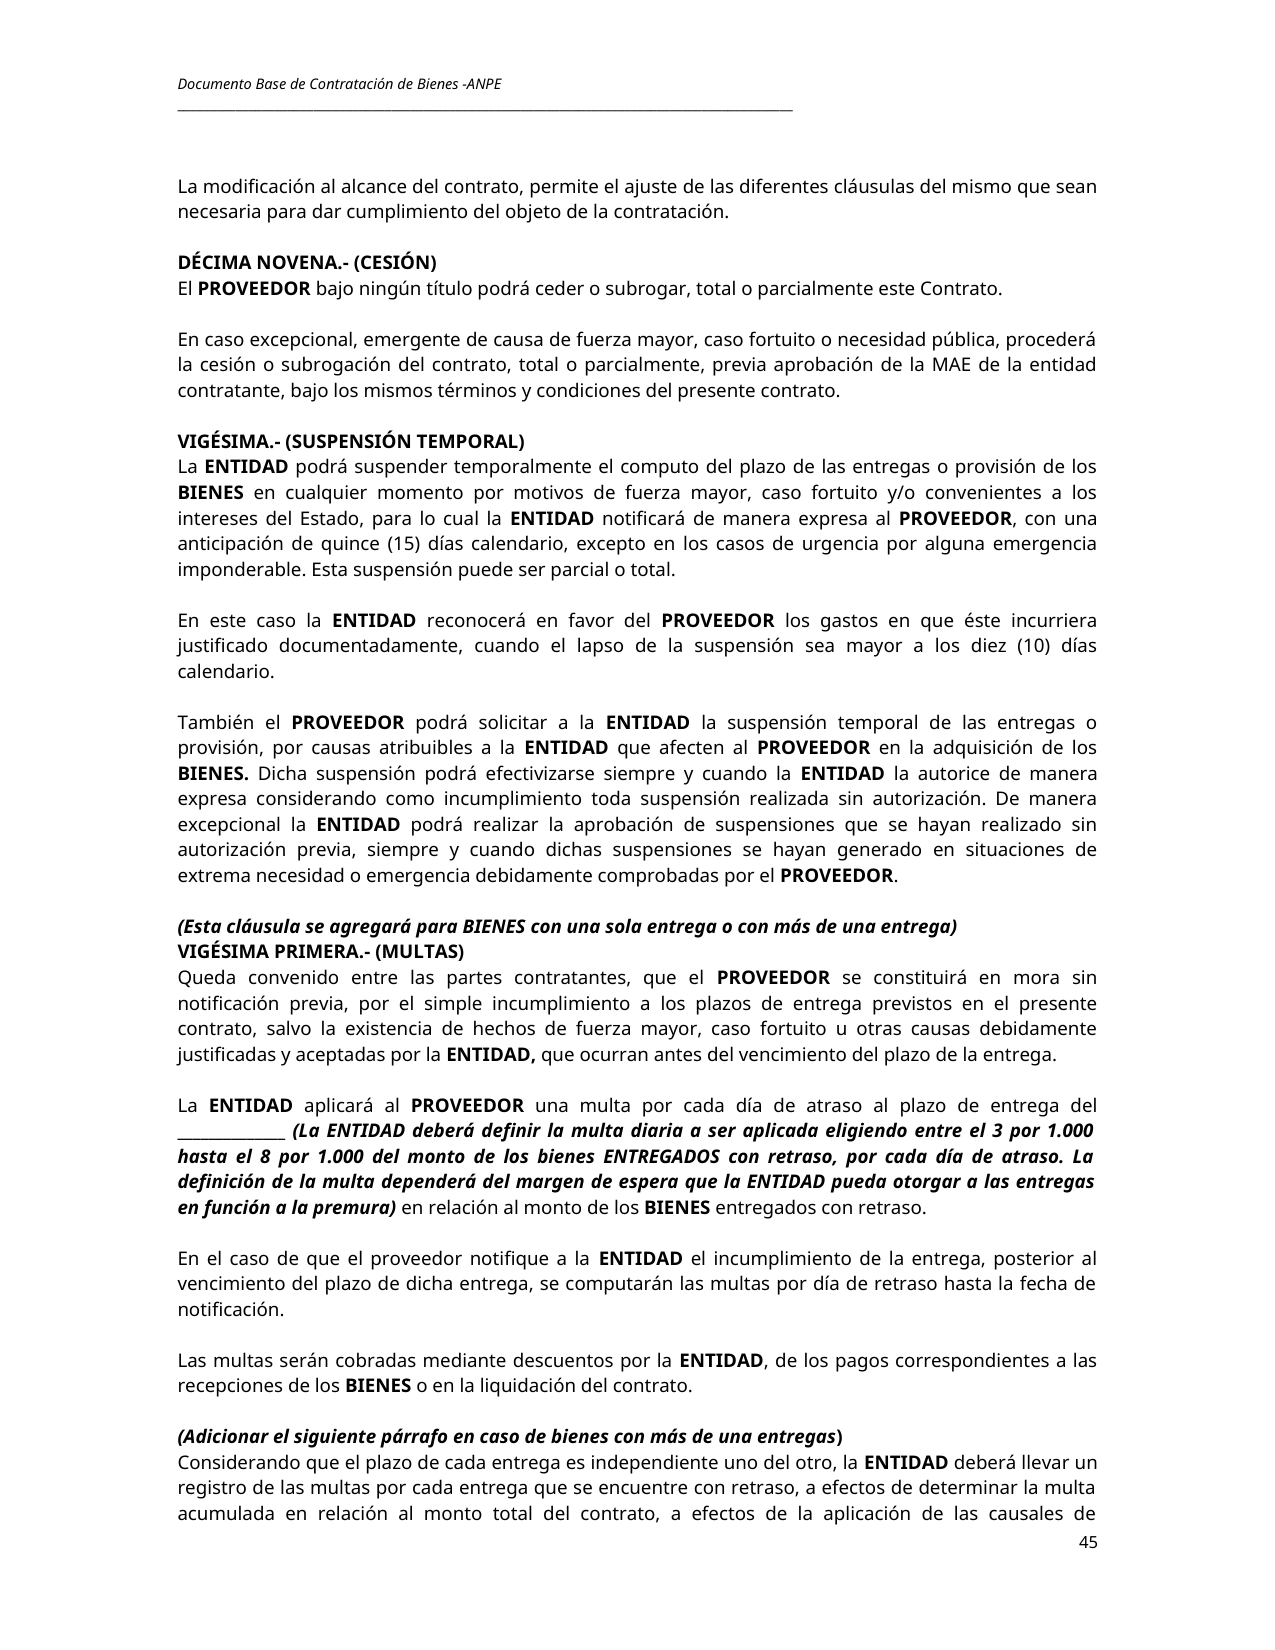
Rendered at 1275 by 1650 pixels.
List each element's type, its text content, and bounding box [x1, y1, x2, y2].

text El PROVEEDOR bajo ningún título podrá ceder o subrogar, total o parcialmente este Contrato. [177, 275, 1098, 301]
text (Esta cláusula se agregará para BIENES con una sola entrega o con más de una entrega) [177, 913, 1098, 939]
text Queda convenido entre las partes contratantes, que el PROVEEDOR se constituirá en mora sin notificación previa, por el simple incumplimiento a los plazos de entrega previstos en el presente contrato, salvo la existencia de hechos de fuerza mayor, caso fortuito u otras causas debidamente justificadas y aceptadas por la ENTIDAD, que ocurran antes del vencimiento del plazo de la entrega. [177, 964, 1098, 1066]
text VIGÉSIMA PRIMERA.- (MULTAS) [177, 939, 1098, 964]
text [177, 1449, 1098, 1526]
text (Adicionar el siguiente párrafo en caso de bienes con más de una entregas) [177, 1424, 1098, 1449]
text En el caso de que el proveedor notifique a la ENTIDAD el incumplimiento de la entrega, posterior al vencimiento del plazo de dicha entrega, se computarán las multas por día de retraso hasta la fecha de notificación. [177, 1245, 1098, 1322]
text La modificación al alcance del contrato, permite el ajuste de las diferentes cláusulas del mismo que sean necesaria para dar cumplimiento del objeto de la contratación. [177, 173, 1098, 224]
text Las multas serán cobradas mediante descuentos por la ENTIDAD, de los pagos correspondientes a las recepciones de los BIENES o en la liquidación del contrato. [177, 1347, 1098, 1398]
text La ENTIDAD podrá suspender temporalmente el computo del plazo de las entregas o provisión de los BIENES en cualquier momento por motivos de fuerza mayor, caso fortuito y/o convenientes a los intereses del Estado, para lo cual la ENTIDAD notificará de manera expresa al PROVEEDOR, con una anticipación de quince (15) días calendario, excepto en los casos de urgencia por alguna emergencia imponderable. Esta suspensión puede ser parcial o total. [177, 454, 1098, 581]
text También el PROVEEDOR podrá solicitar a la ENTIDAD la suspensión temporal de las entregas o provisión, por causas atribuibles a la ENTIDAD que afecten al PROVEEDOR en la adquisición de los BIENES. Dicha suspensión podrá efectivizarse siempre y cuando la ENTIDAD la autorice de manera expresa considerando como incumplimiento toda suspensión realizada sin autorización. De manera excepcional la ENTIDAD podrá realizar la aprobación de suspensiones que se hayan realizado sin autorización previa, siempre y cuando dichas suspensiones se hayan generado en situaciones de extrema necesidad o emergencia debidamente comprobadas por el PROVEEDOR. [177, 709, 1098, 888]
text En este caso la ENTIDAD reconocerá en favor del PROVEEDOR los gastos en que éste incurriera justificado documentadamente, cuando el lapso de la suspensión sea mayor a los diez (10) días calendario. [177, 607, 1098, 683]
text La ENTIDAD aplicará al PROVEEDOR una multa por cada día de atraso al plazo de entrega del ______________ (La ENTIDAD deberá definir la multa diaria a ser aplicada eligiendo entre el 3 por 1.000 hasta el 8 por 1.000 del monto de los bienes ENTREGADOS con retraso, por cada día de atraso. La definición de la multa dependerá del margen de espera que la ENTIDAD pueda otorgar a las entregas en función a la premura) en relación al monto de los BIENES entregados con retraso. [177, 1092, 1098, 1219]
text DÉCIMA NOVENA.- (CESIÓN) [177, 250, 1098, 275]
text En caso excepcional, emergente de causa de fuerza mayor, caso fortuito o necesidad pública, procederá la cesión o subrogación del contrato, total o parcialmente, previa aprobación de la MAE de la entidad contratante, bajo los mismos términos y condiciones del presente contrato. [177, 326, 1098, 403]
text VIGÉSIMA.- (SUSPENSIÓN TEMPORAL) [177, 428, 1098, 454]
